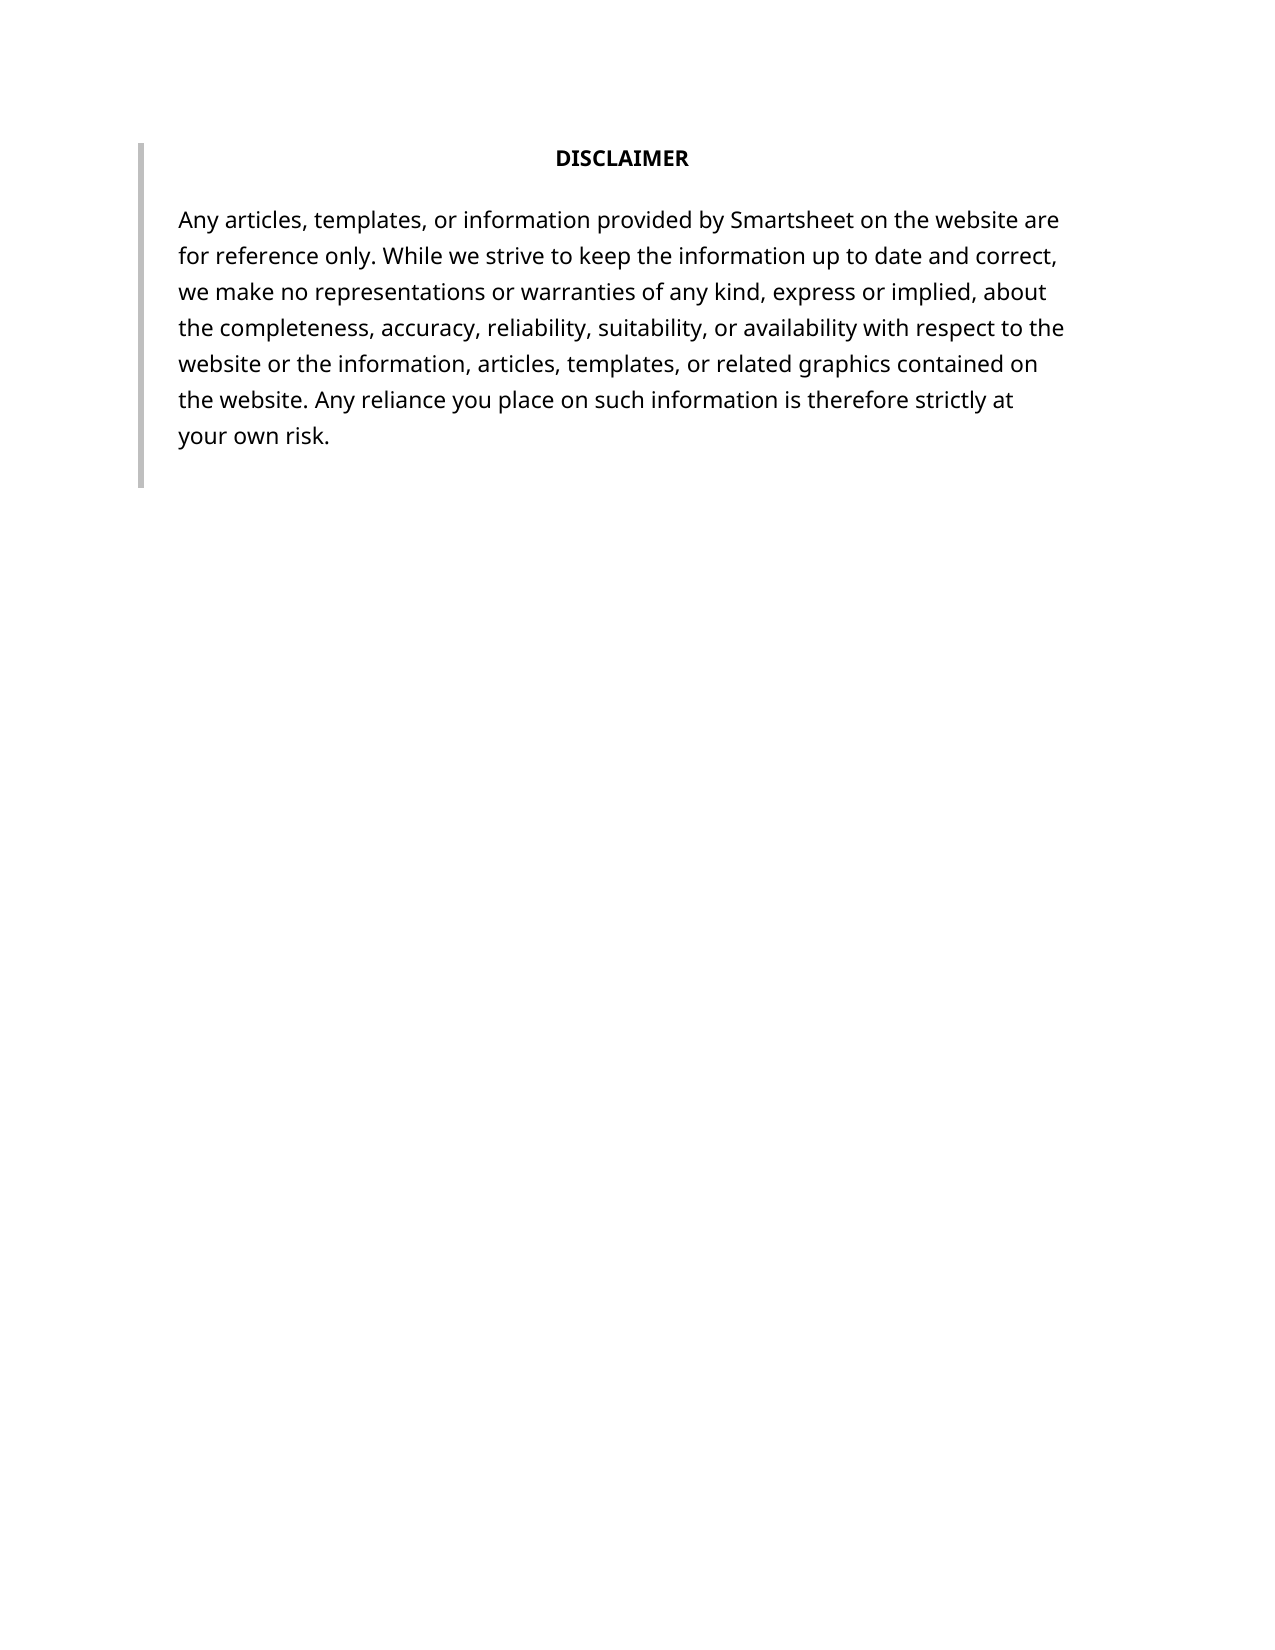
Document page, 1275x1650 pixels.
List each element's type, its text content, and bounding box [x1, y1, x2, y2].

table_header DISCLAIMER Any articles, templates, or information provided by Smartsheet on the website are for reference only. While we strive to keep the information up to date and correct, we make no representations or warranties of any kind, express or implied, about the completeness, accuracy, reliability, suitability, or availability with respect to the website or the information, articles, templates, or related graphics contained on the website. Any reliance you place on such information is therefore strictly at your own risk. [144, 143, 1078, 488]
